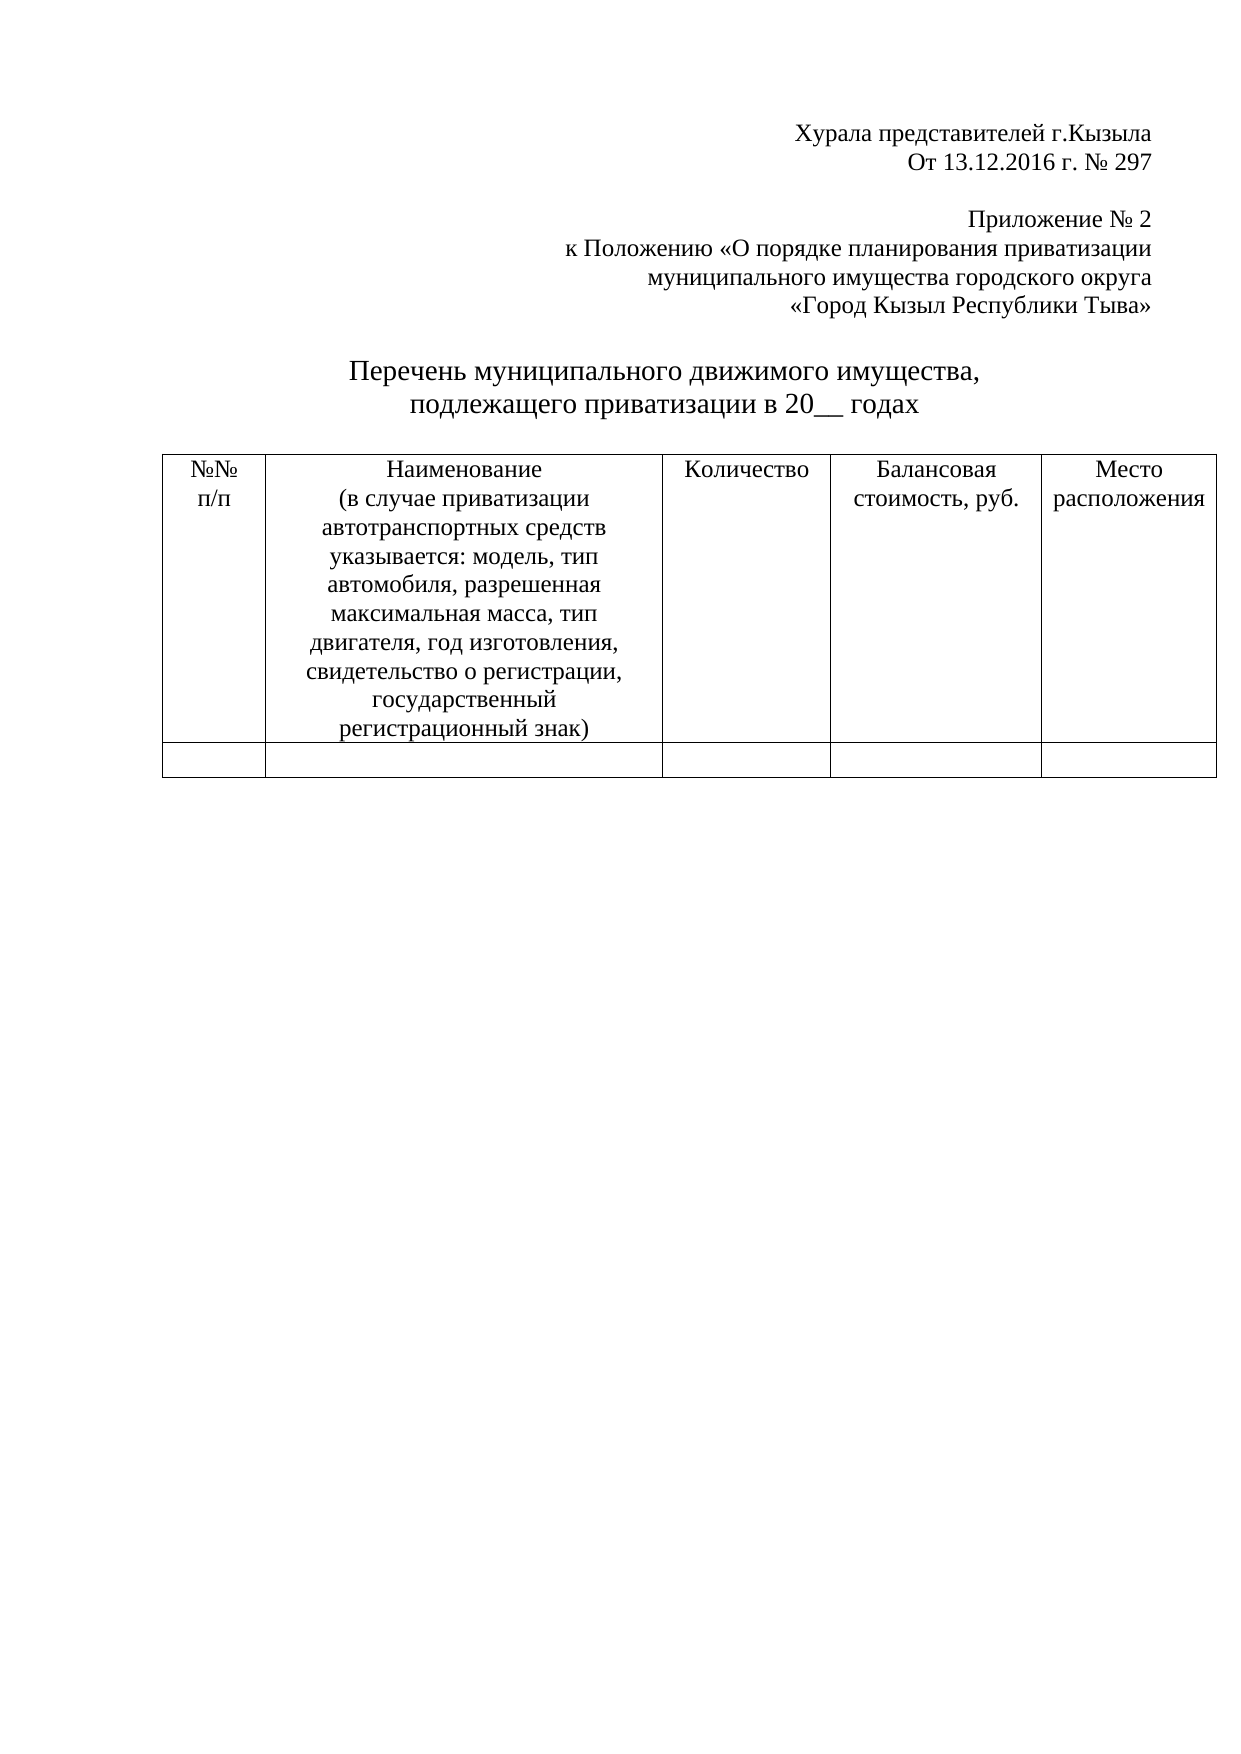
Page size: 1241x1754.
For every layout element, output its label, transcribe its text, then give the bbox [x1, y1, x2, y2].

text Приложение № 2 [177, 204, 1152, 233]
text к Положению «О порядке планирования приватизации [177, 233, 1152, 262]
text муниципального имущества городского округа [177, 262, 1152, 291]
table_cell [1042, 743, 1216, 777]
text Хурала представителей г.Кызыла [177, 118, 1152, 147]
table_header Количество [663, 455, 830, 742]
text От 13.12.2016 г. № 297 [177, 147, 1152, 176]
table_header Место расположения [1042, 455, 1216, 742]
text подлежащего приватизации в 20__ годах [177, 386, 1152, 420]
text Перечень муниципального движимого имущества, [177, 353, 1152, 386]
table_header Наименование (в случае приватизации автотранспортных средств указывается: модель, тип автомобиля, разрешенная максимальная масса, тип двигателя, год изготовления, свидетельство о регистрации, государственный регистрационный знак) [266, 455, 662, 742]
table_cell [831, 743, 1041, 777]
text «Город Кызыл Республики Тыва» [177, 291, 1152, 319]
table_cell [663, 743, 830, 777]
table_header Балансовая стоимость, руб. [831, 455, 1041, 742]
table_cell [266, 743, 662, 777]
table_header №№ п/п [163, 455, 265, 742]
table_cell [163, 743, 265, 777]
